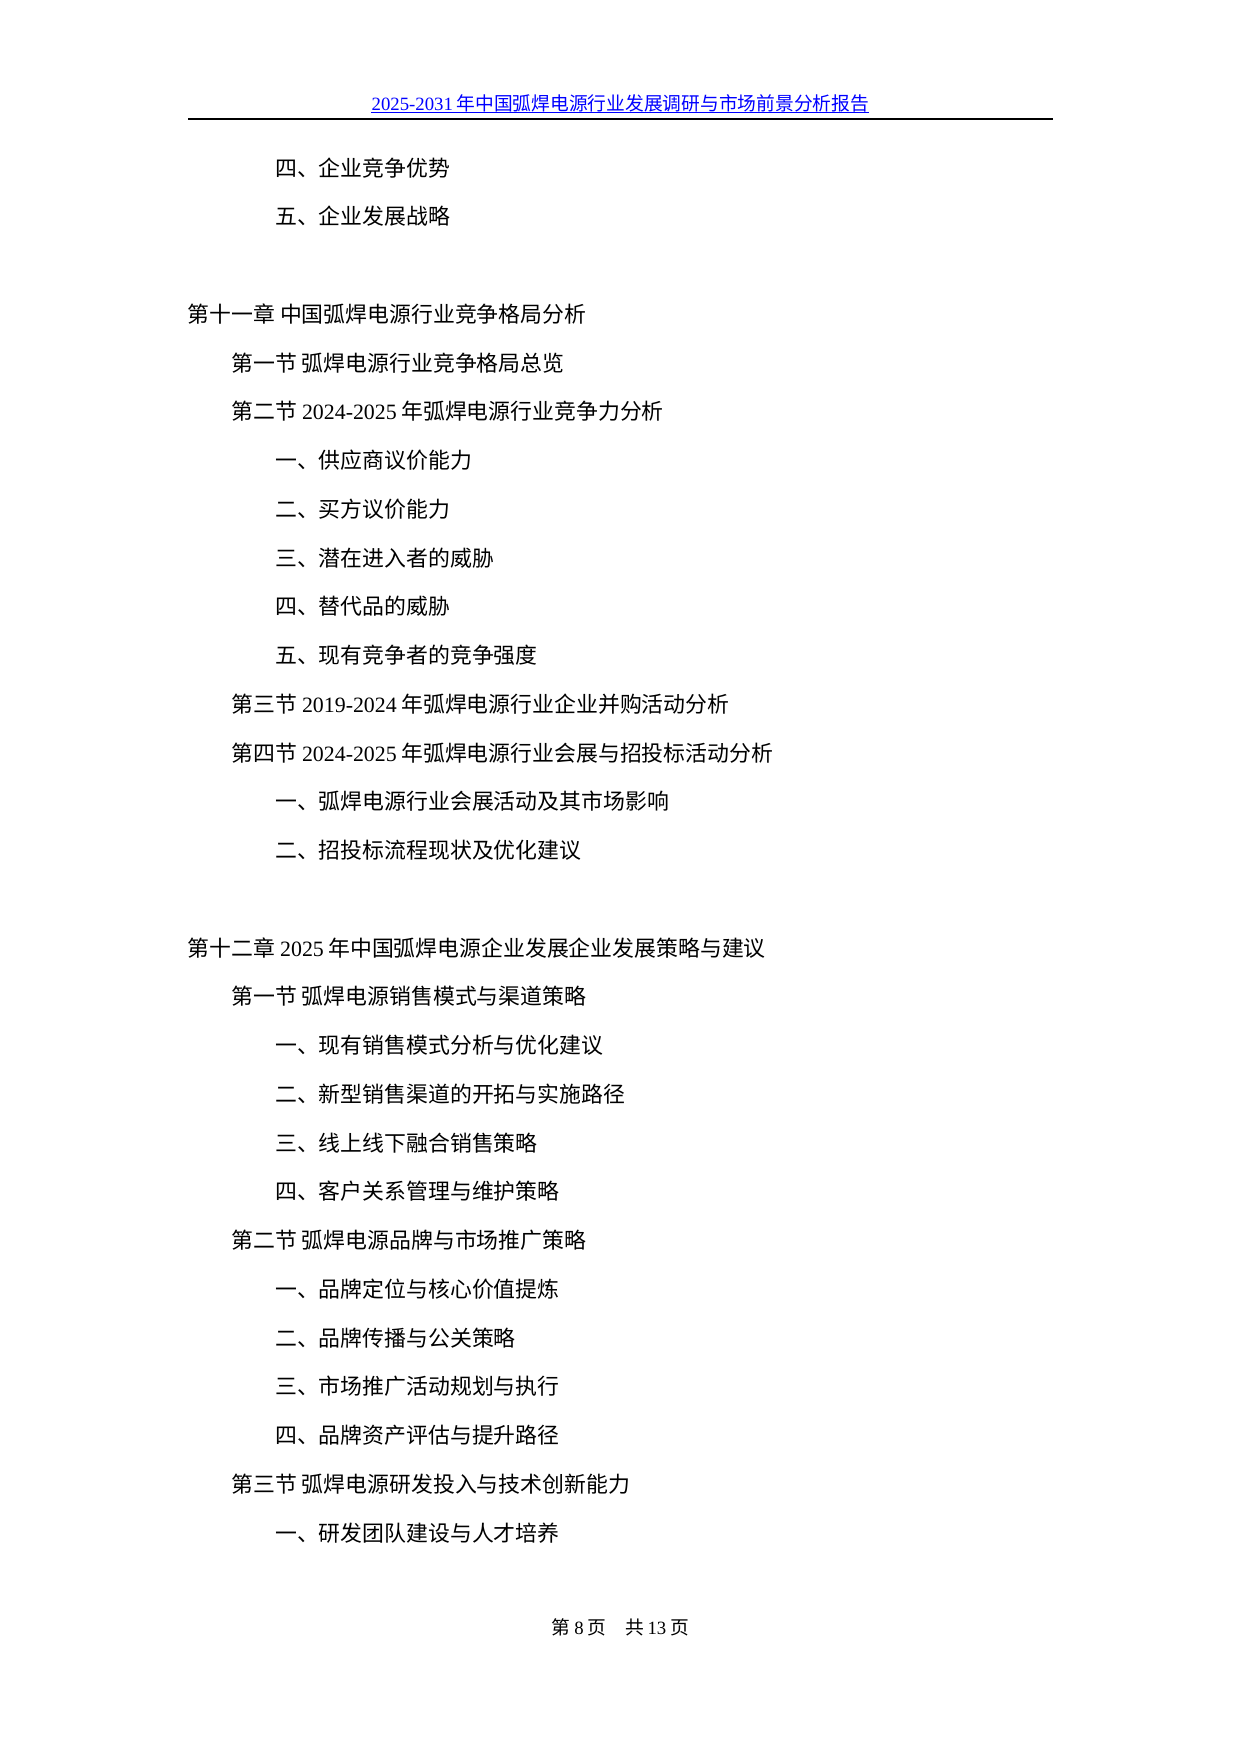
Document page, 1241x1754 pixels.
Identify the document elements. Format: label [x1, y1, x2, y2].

text [187, 150, 1053, 1548]
